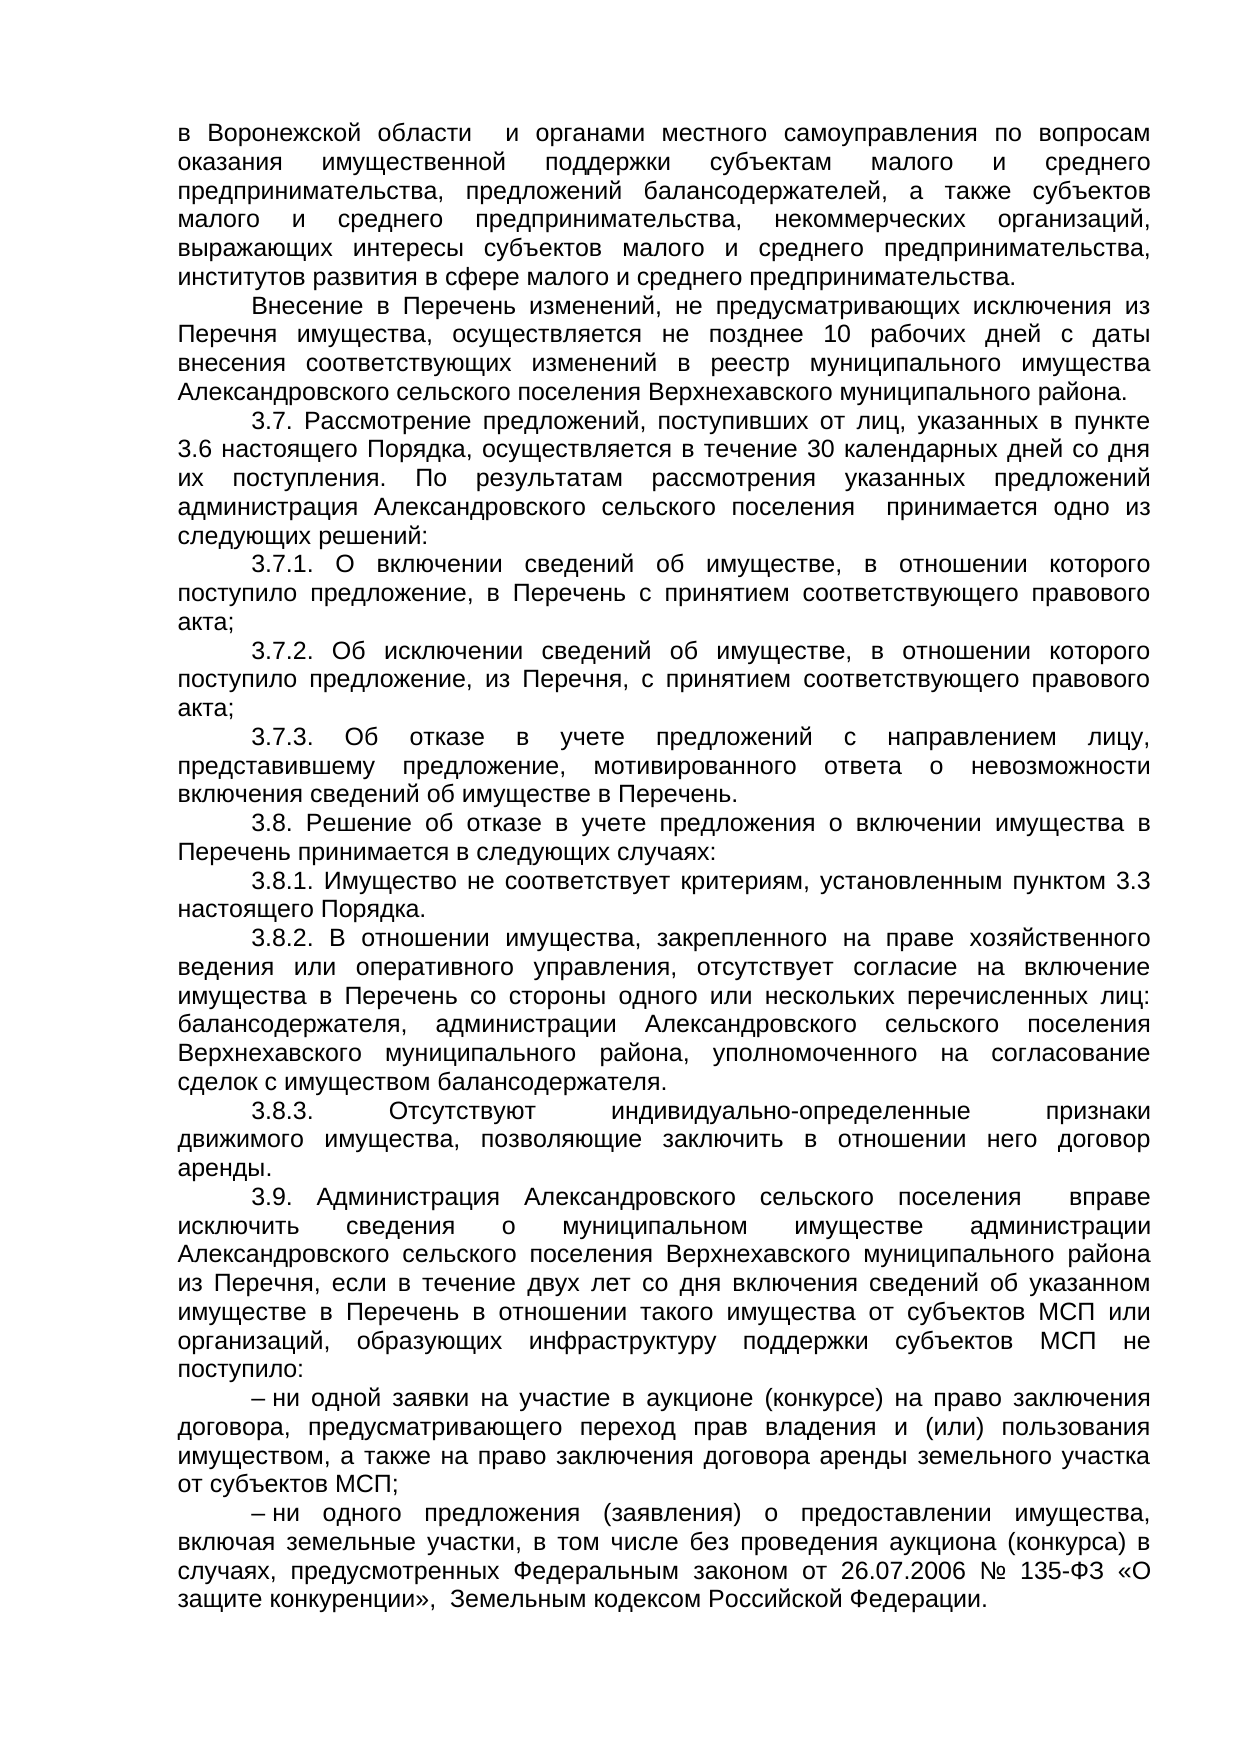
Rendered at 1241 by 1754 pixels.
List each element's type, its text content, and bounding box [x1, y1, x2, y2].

text 3.8.1. Имущество не соответствует критериям, установленным пунктом 3.3 настоящего Порядка. [177, 866, 1152, 923]
text Внесение в Перечень изменений, не предусматривающих исключения из Перечня имущества, осуществляется не позднее 10 рабочих дней с даты внесения соответствующих изменений в реестр муниципального имущества Александровского сельского поселения Верхнехавского муниципального района. [177, 291, 1152, 406]
text 3.9. Администрация Александровского сельского поселения вправе исключить сведения о муниципальном имуществе администрации Александровского сельского поселения Верхнехавского муниципального района из Перечня, если в течение двух лет со дня включения сведений об указанном имуществе в Перечень в отношении такого имущества от субъектов МСП или организаций, образующих инфраструктуру поддержки субъектов МСП не поступило: [177, 1182, 1152, 1383]
text 3.8.3. Отсутствуют индивидуально-определенные признаки движимого имущества, позволяющие заключить в отношении него договор аренды. [177, 1096, 1152, 1182]
text – ни одного предложения (заявления) о предоставлении имущества, включая земельные участки, в том числе без проведения аукциона (конкурса) в случаях, предусмотренных Федеральным законом от 26.07.2006 № 135-ФЗ «О защите конкуренции», Земельным кодексом Российской Федерации. [177, 1498, 1152, 1613]
text 3.8. Решение об отказе в учете предложения о включении имущества в Перечень принимается в следующих случаях: [177, 808, 1152, 866]
text – ни одной заявки на участие в аукционе (конкурсе) на право заключения договора, предусматривающего переход прав владения и (или) пользования имуществом, а также на право заключения договора аренды земельного участка от субъектов МСП; [177, 1383, 1152, 1498]
text 3.7.2. Об исключении сведений об имуществе, в отношении которого поступило предложение, из Перечня, с принятием соответствующего правового акта; [177, 636, 1152, 722]
text 3.7. Рассмотрение предложений, поступивших от лиц, указанных в пункте 3.6 настоящего Порядка, осуществляется в течение 30 календарных дней со дня их поступления. По результатам рассмотрения указанных предложений администрация Александровского сельского поселения принимается одно из следующих решений: [177, 406, 1152, 549]
text 3.7.3. Об отказе в учете предложений с направлением лицу, представившему предложение, мотивированного ответа о невозможности включения сведений об имуществе в Перечень. [177, 722, 1152, 808]
text 3.8.2. В отношении имущества, закрепленного на праве хозяйственного ведения или оперативного управления, отсутствует согласие на включение имущества в Перечень со стороны одного или нескольких перечисленных лиц: балансодержателя, администрации Александровского сельского поселения Верхнехавского муниципального района, уполномоченного на согласование сделок с имуществом балансодержателя. [177, 923, 1152, 1096]
text 3.7.1. О включении сведений об имуществе, в отношении которого поступило предложение, в Перечень с принятием соответствующего правового акта; [177, 549, 1152, 636]
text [177, 118, 1152, 291]
